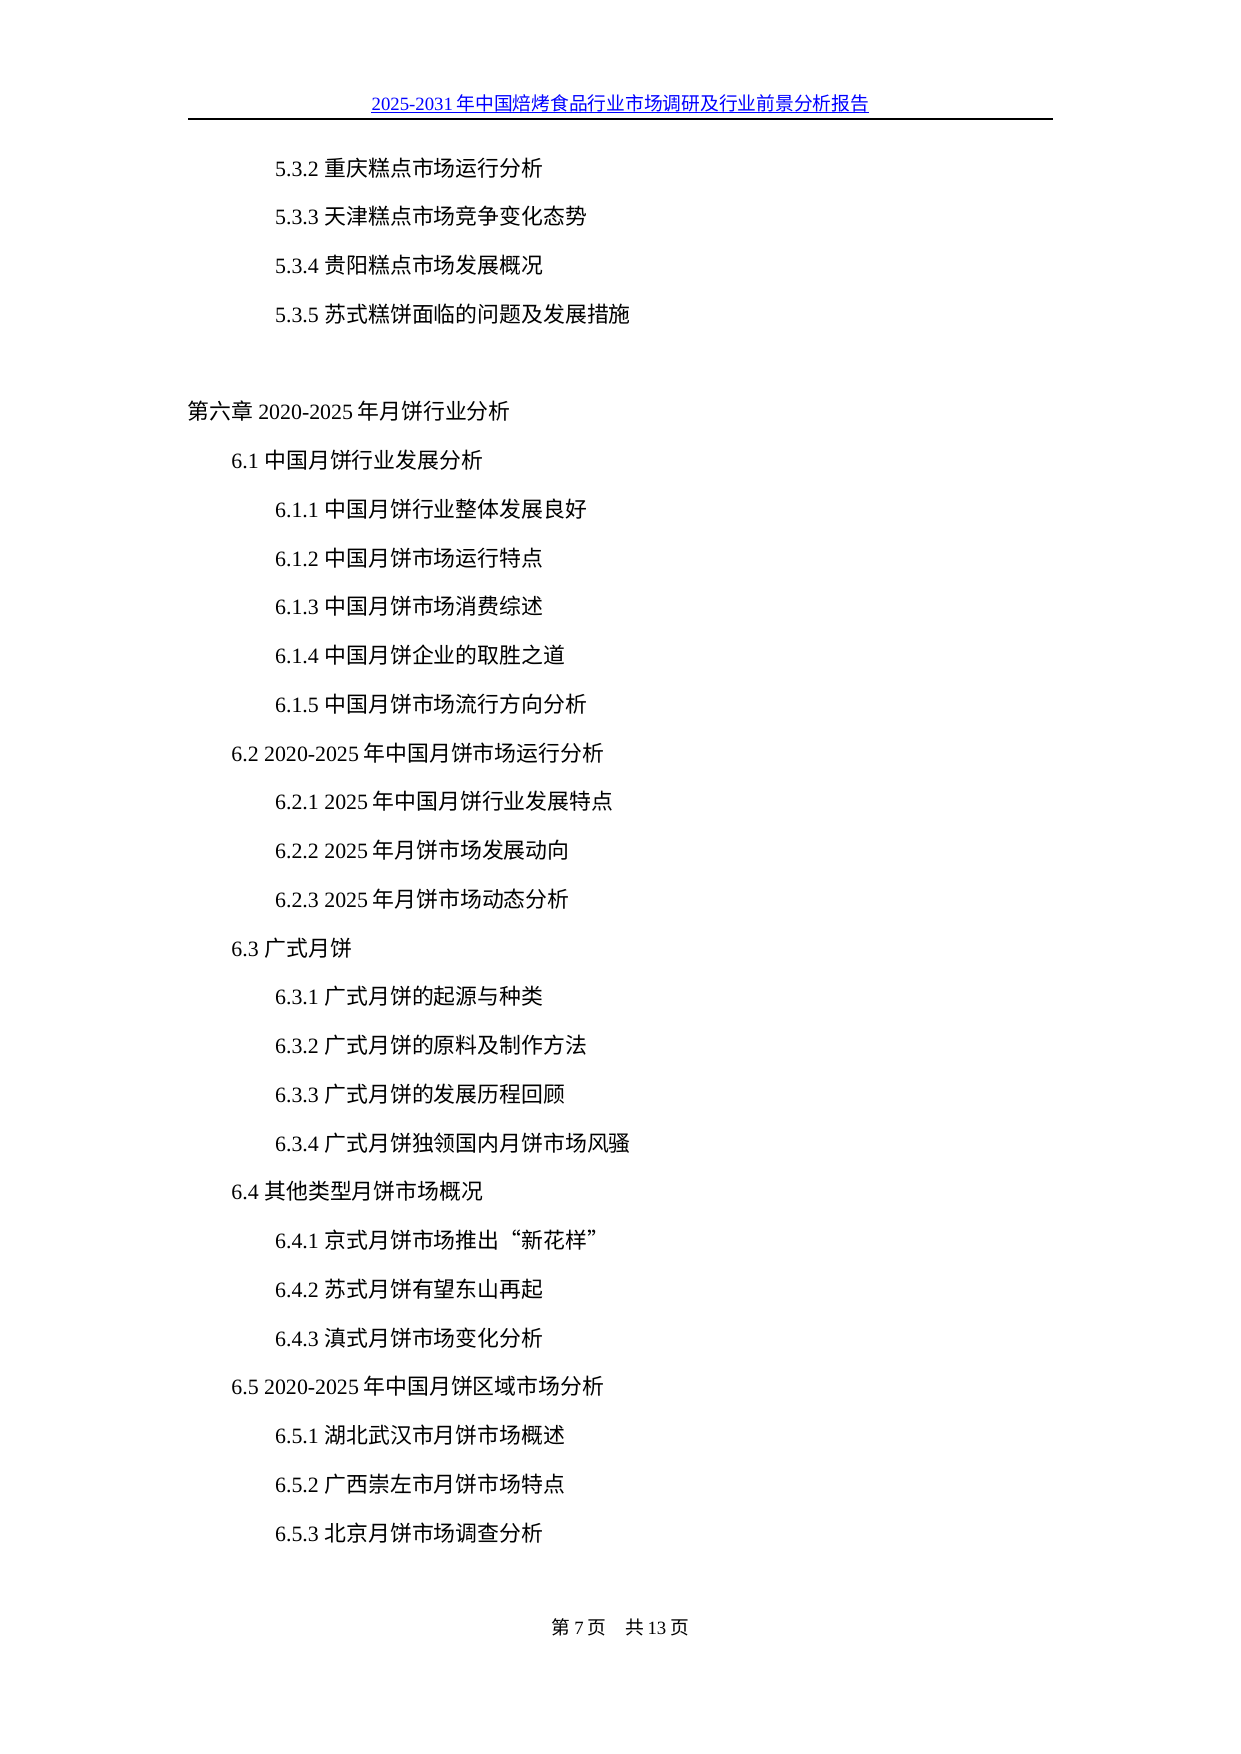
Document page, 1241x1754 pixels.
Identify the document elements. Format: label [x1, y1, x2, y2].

text [187, 150, 1053, 1548]
